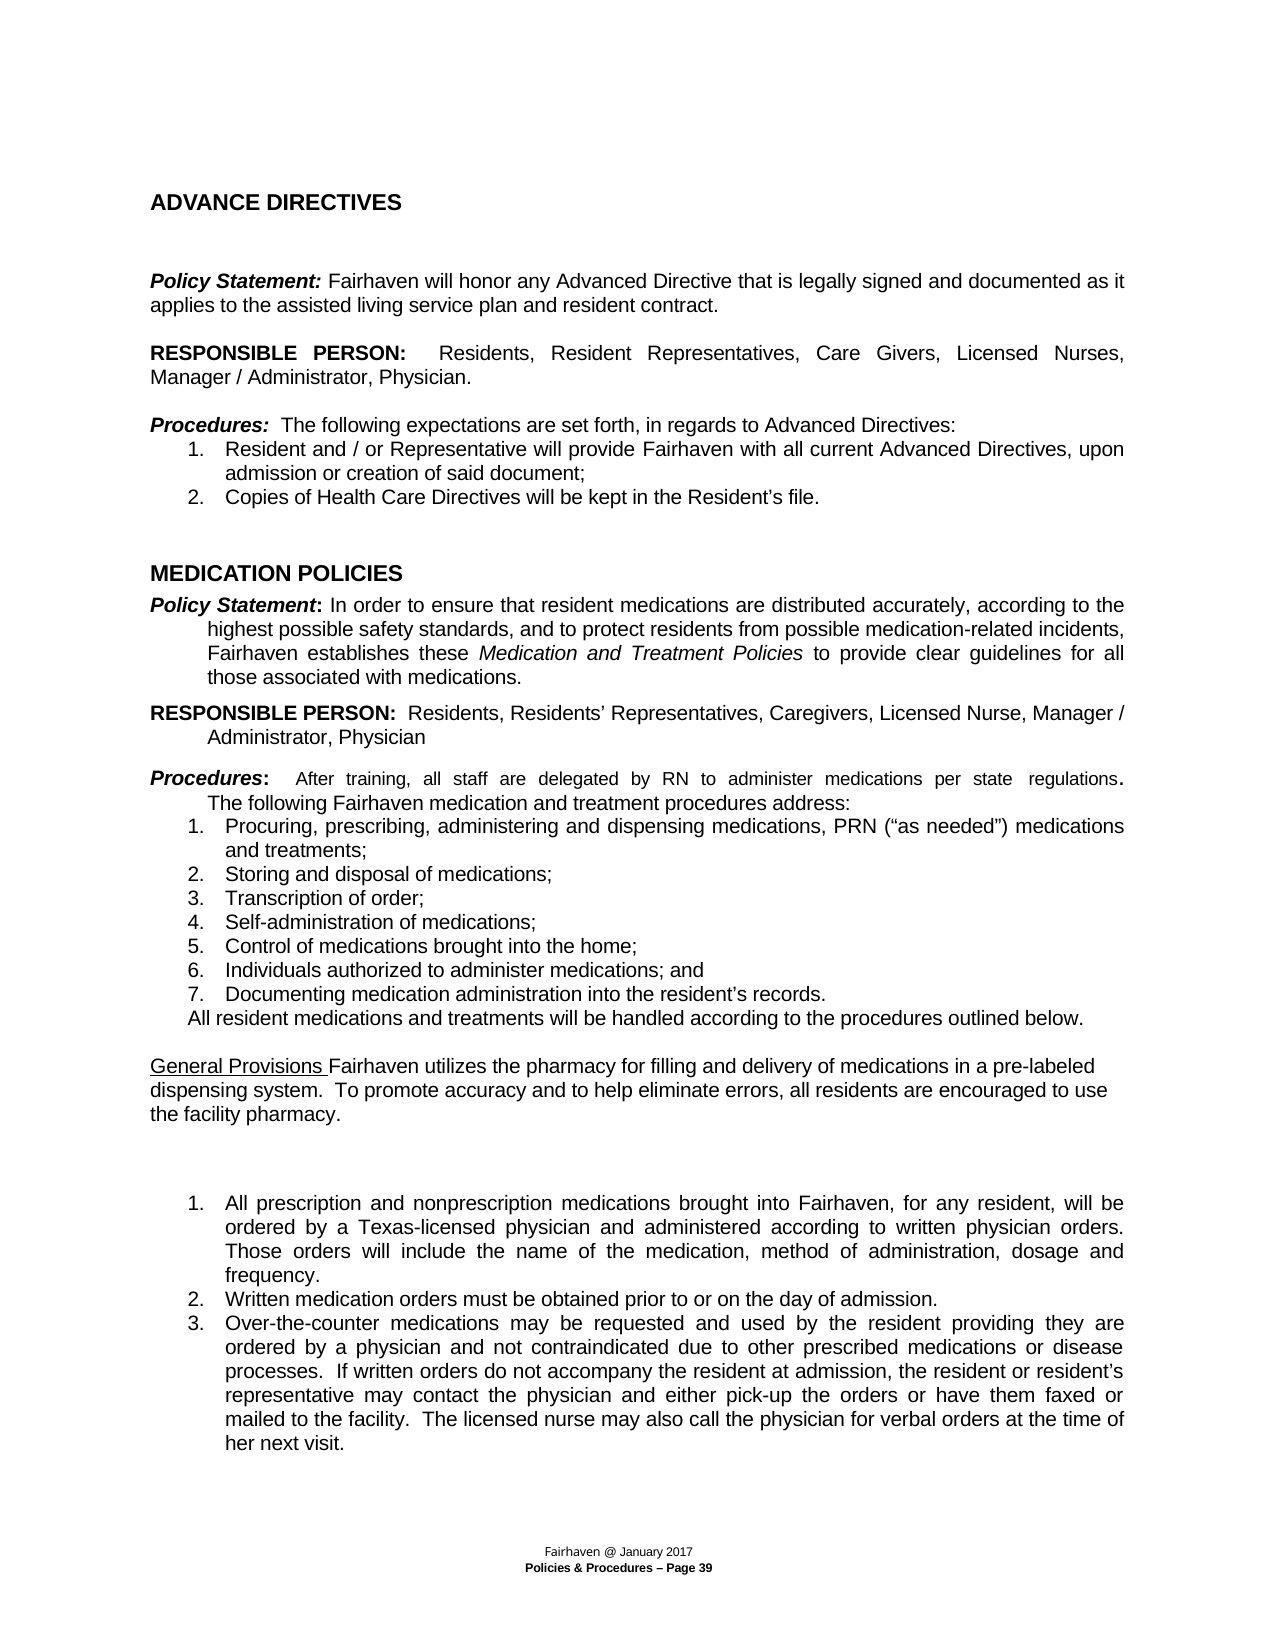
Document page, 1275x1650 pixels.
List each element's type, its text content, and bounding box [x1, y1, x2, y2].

subtitle MEDICATION POLICIES [150, 560, 1125, 587]
list All resident medications and treatments will be handled according to the procedures outlined below. [150, 1006, 1125, 1030]
text RESPONSIBLE PERSON: Residents, Resident Representatives, Care Givers, Licensed Nurses, Manager / Administrator, Physician. [150, 341, 1125, 389]
text General Provisions Fairhaven utilizes the pharmacy for filling and delivery of medications in a pre-labeled dispensing system. To promote accuracy and to help eliminate errors, all residents are encouraged to use the facility pharmacy. [150, 1054, 1125, 1126]
text Procedures: The following expectations are set forth, in regards to Advanced Directives: [150, 413, 1125, 437]
list Procedures: After training, all staff are delegated by RN to administer medications per state regulations. The following Fairhaven medication and treatment procedures address: [150, 762, 1125, 814]
list Individuals authorized to administer medications; and [187, 958, 1125, 982]
list Transcription of order; [187, 886, 1125, 910]
text RESPONSIBLE PERSON: Residents, Residents’ Representatives, Caregivers, Licensed Nurse, Manager / Administrator, Physician [150, 701, 1125, 749]
list Control of medications brought into the home; [187, 934, 1125, 958]
list Over-the-counter medications may be requested and used by the resident providing they are ordered by a physician and not contraindicated due to other prescribed medications or disease processes. If written orders do not accompany the resident at admission, the resident or resident’s representative may contact the physician and either pick-up the orders or have them faxed or mailed to the facility. The licensed nurse may also call the physician for verbal orders at the time of her next visit. [187, 1311, 1125, 1454]
list Documenting medication administration into the resident’s records. [187, 982, 1125, 1006]
list Storing and disposal of medications; [187, 862, 1125, 886]
list Written medication orders must be obtained prior to or on the day of admission. [187, 1287, 1125, 1311]
list Copies of Health Care Directives will be kept in the Resident’s file. [187, 485, 1125, 509]
subtitle ADVANCE DIRECTIVES [150, 189, 1125, 215]
text Policy Statement: Fairhaven will honor any Advanced Directive that is legally signed and documented as it applies to the assisted living service plan and resident contract. [150, 269, 1125, 317]
list Resident and / or Representative will provide Fairhaven with all current Advanced Directives, upon admission or creation of said document; [187, 437, 1125, 485]
list Self-administration of medications; [187, 910, 1125, 934]
text Policy Statement: In order to ensure that resident medications are distributed accurately, according to the highest possible safety standards, and to protect residents from possible medication-related incidents, Fairhaven establishes these Medication and Treatment Policies to provide clear guidelines for all those associated with medications. [150, 593, 1125, 689]
list All prescription and nonprescription medications brought into Fairhaven, for any resident, will be ordered by a Texas-licensed physician and administered according to written physician orders. Those orders will include the name of the medication, method of administration, dosage and frequency. [187, 1191, 1125, 1287]
list Procuring, prescribing, administering and dispensing medications, PRN (“as needed”) medications and treatments; [187, 814, 1125, 862]
